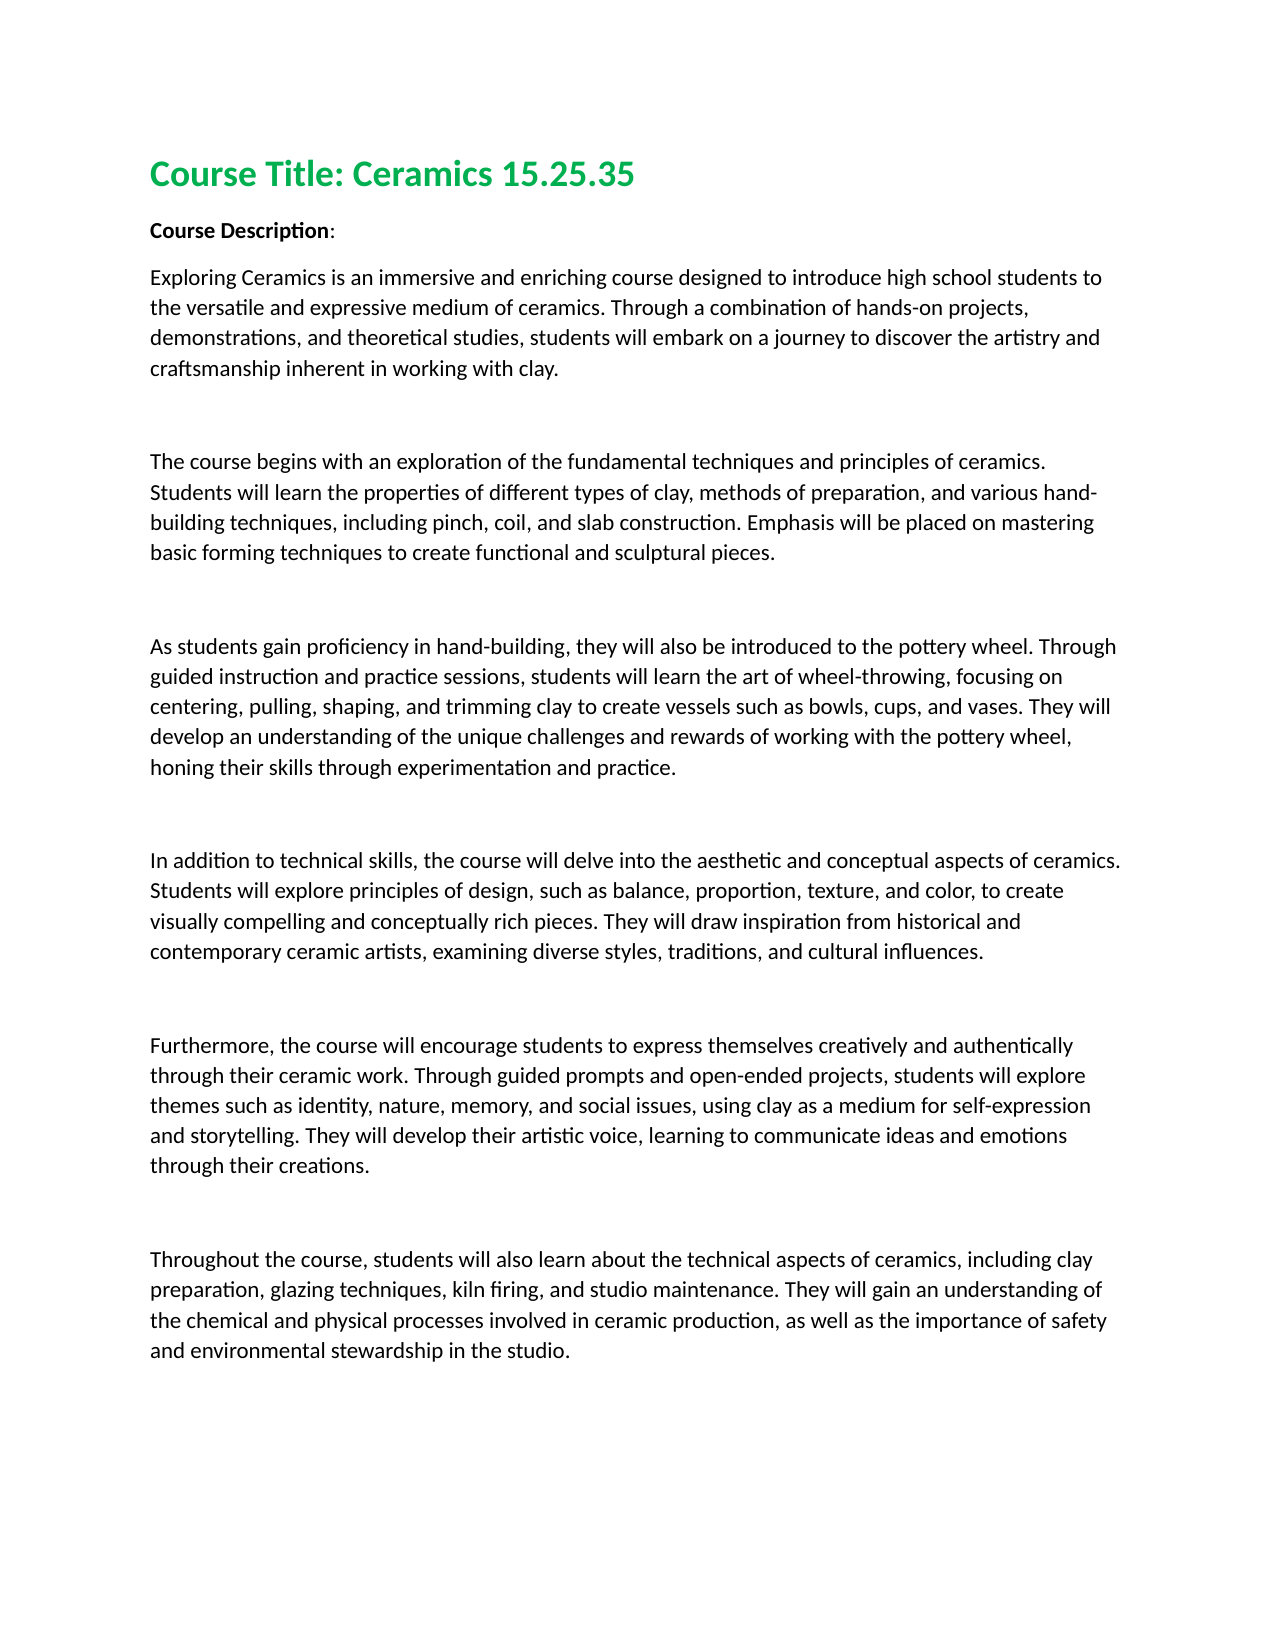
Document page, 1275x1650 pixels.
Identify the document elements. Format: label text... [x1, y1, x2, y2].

text In addition to technical skills, the course will delve into the aesthetic and conceptual aspects of ceramics. Students will explore principles of design, such as balance, proportion, texture, and color, to create visually compelling and conceptually rich pieces. They will draw inspiration from historical and contemporary ceramic artists, examining diverse styles, traditions, and cultural influences. [150, 846, 1125, 965]
text Course Description: [150, 216, 1125, 244]
text Furthermore, the course will encourage students to express themselves creatively and authentically through their ceramic work. Through guided prompts and open-ended projects, students will explore themes such as identity, nature, memory, and social issues, using clay as a medium for self-expression and storytelling. They will develop their artistic voice, learning to communicate ideas and emotions through their creations. [150, 1031, 1125, 1179]
text Throughout the course, students will also learn about the technical aspects of ceramics, including clay preparation, glazing techniques, kiln firing, and studio maintenance. They will gain an understanding of the chemical and physical processes involved in ceramic production, as well as the importance of safety and environmental stewardship in the studio. [150, 1245, 1125, 1364]
text As students gain proficiency in hand-building, they will also be introduced to the pottery wheel. Through guided instruction and practice sessions, students will learn the art of wheel-throwing, focusing on centering, pulling, shaping, and trimming clay to create vessels such as bowls, cups, and vases. They will develop an understanding of the unique challenges and rewards of working with the pottery wheel, honing their skills through experimentation and practice. [150, 632, 1125, 781]
text Exploring Ceramics is an immersive and enriching course designed to introduce high school students to the versatile and expressive medium of ceramics. Through a combination of hands-on projects, demonstrations, and theoretical studies, students will embark on a journey to discover the artistry and craftsmanship inherent in working with clay. [150, 263, 1125, 382]
text The course begins with an exploration of the fundamental techniques and principles of ceramics. Students will learn the properties of different types of clay, methods of preparation, and various hand-building techniques, including pinch, coil, and slab construction. Emphasis will be placed on mastering basic forming techniques to create functional and sculptural pieces. [150, 447, 1125, 566]
text Course Title: Ceramics 15.25.35 [150, 150, 1125, 196]
